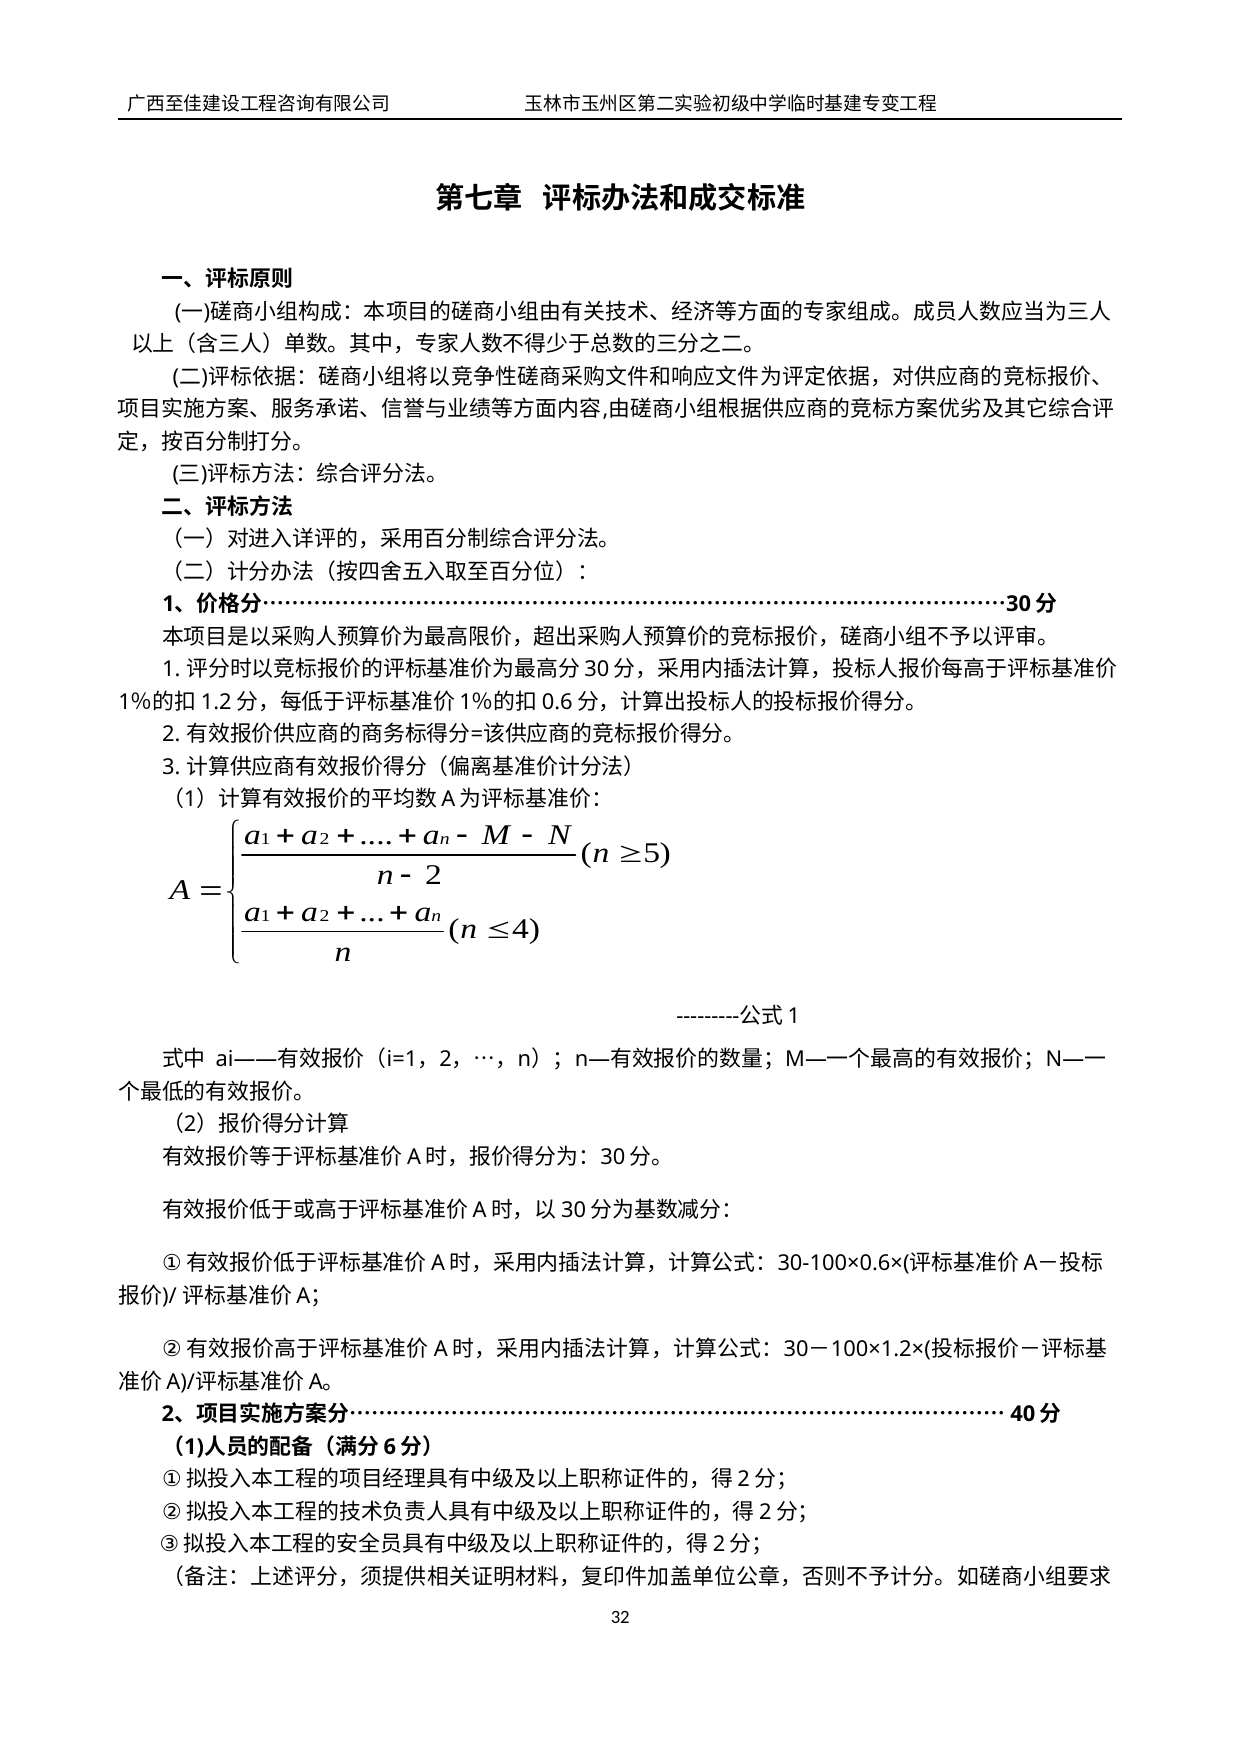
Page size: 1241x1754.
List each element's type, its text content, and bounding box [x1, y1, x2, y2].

text （2）报价得分计算 [118, 1106, 1122, 1138]
text ①有效报价低于评标基准价A时，采用内插法计算，计算公式：30-100×0.6×(评标基准价A－投标报价)/ 评标基准价A； [118, 1245, 1122, 1310]
text (三)评标方法：综合评分法。 [117, 456, 1115, 488]
text ③拟投入本工程的安全员具有中级及以上职称证件的，得2分； [118, 1526, 1115, 1558]
text ---------公式1 [118, 813, 1122, 1041]
text 第七章 评标办法和成交标准 [118, 163, 1122, 228]
text 二、评标方法 [117, 488, 1115, 521]
text 2. 有效报价供应商的商务标得分=该供应商的竞标报价得分。 [118, 716, 1122, 748]
text 3. 计算供应商有效报价得分（偏离基准价计分法） [118, 748, 1122, 781]
text （1)人员的配备（满分6分） [118, 1428, 1115, 1461]
text 本项目是以采购人预算价为最高限价，超出采购人预算价的竞标报价，磋商小组不予以评审。 [118, 618, 1108, 651]
text 有效报价低于或高于评标基准价A时，以30分为基数减分： [118, 1192, 1122, 1224]
text ①拟投入本工程的项目经理具有中级及以上职称证件的，得2分； [118, 1461, 1115, 1493]
text 2、项目实施方案分……………………………………………………………………………… 40分 [117, 1396, 1115, 1428]
text (二)评标依据：磋商小组将以竞争性磋商采购文件和响应文件为评定依据，对供应商的竞标报价、项目实施方案、服务承诺、信誉与业绩等方面内容,由磋商小组根据供应商的竞标方案优劣及其它综合评定，按百分制打分。 [117, 358, 1115, 456]
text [118, 1558, 1115, 1591]
text ②拟投入本工程的技术负责人具有中级及以上职称证件的，得2分； [118, 1493, 1115, 1526]
text (一)磋商小组构成：本项目的磋商小组由有关技术、经济等方面的专家组成。成员人数应当为三人以上（含三人）单数。其中，专家人数不得少于总数的三分之二。 [131, 293, 1115, 358]
text 式中 ai——有效报价（i=1，2，…，n）；n—有效报价的数量；M—一个最高的有效报价；N—一个最低的有效报价。 [118, 1041, 1122, 1106]
text 有效报价等于评标基准价A时，报价得分为：30分。 [118, 1138, 1122, 1171]
text （一）对进入详评的，采用百分制综合评分法。 [117, 521, 1115, 553]
text （1）计算有效报价的平均数A为评标基准价： [118, 781, 1122, 813]
text ②有效报价高于评标基准价A时，采用内插法计算，计算公式：30－100×1.2×(投标报价－评标基准价A)/评标基准价A。 [118, 1331, 1108, 1396]
text 一、评标原则 [117, 261, 1115, 293]
text （二）计分办法（按四舍五入取至百分位）： [117, 553, 1115, 586]
text 1、价格分…………………………………………………………………………………………30分 [118, 586, 1122, 618]
text 1. 评分时以竞标报价的评标基准价为最高分30分，采用内插法计算，投标人报价每高于评标基准价1％的扣1.2分，每低于评标基准价1％的扣0.6分，计算出投标人的投标报价得分。 [118, 651, 1122, 716]
